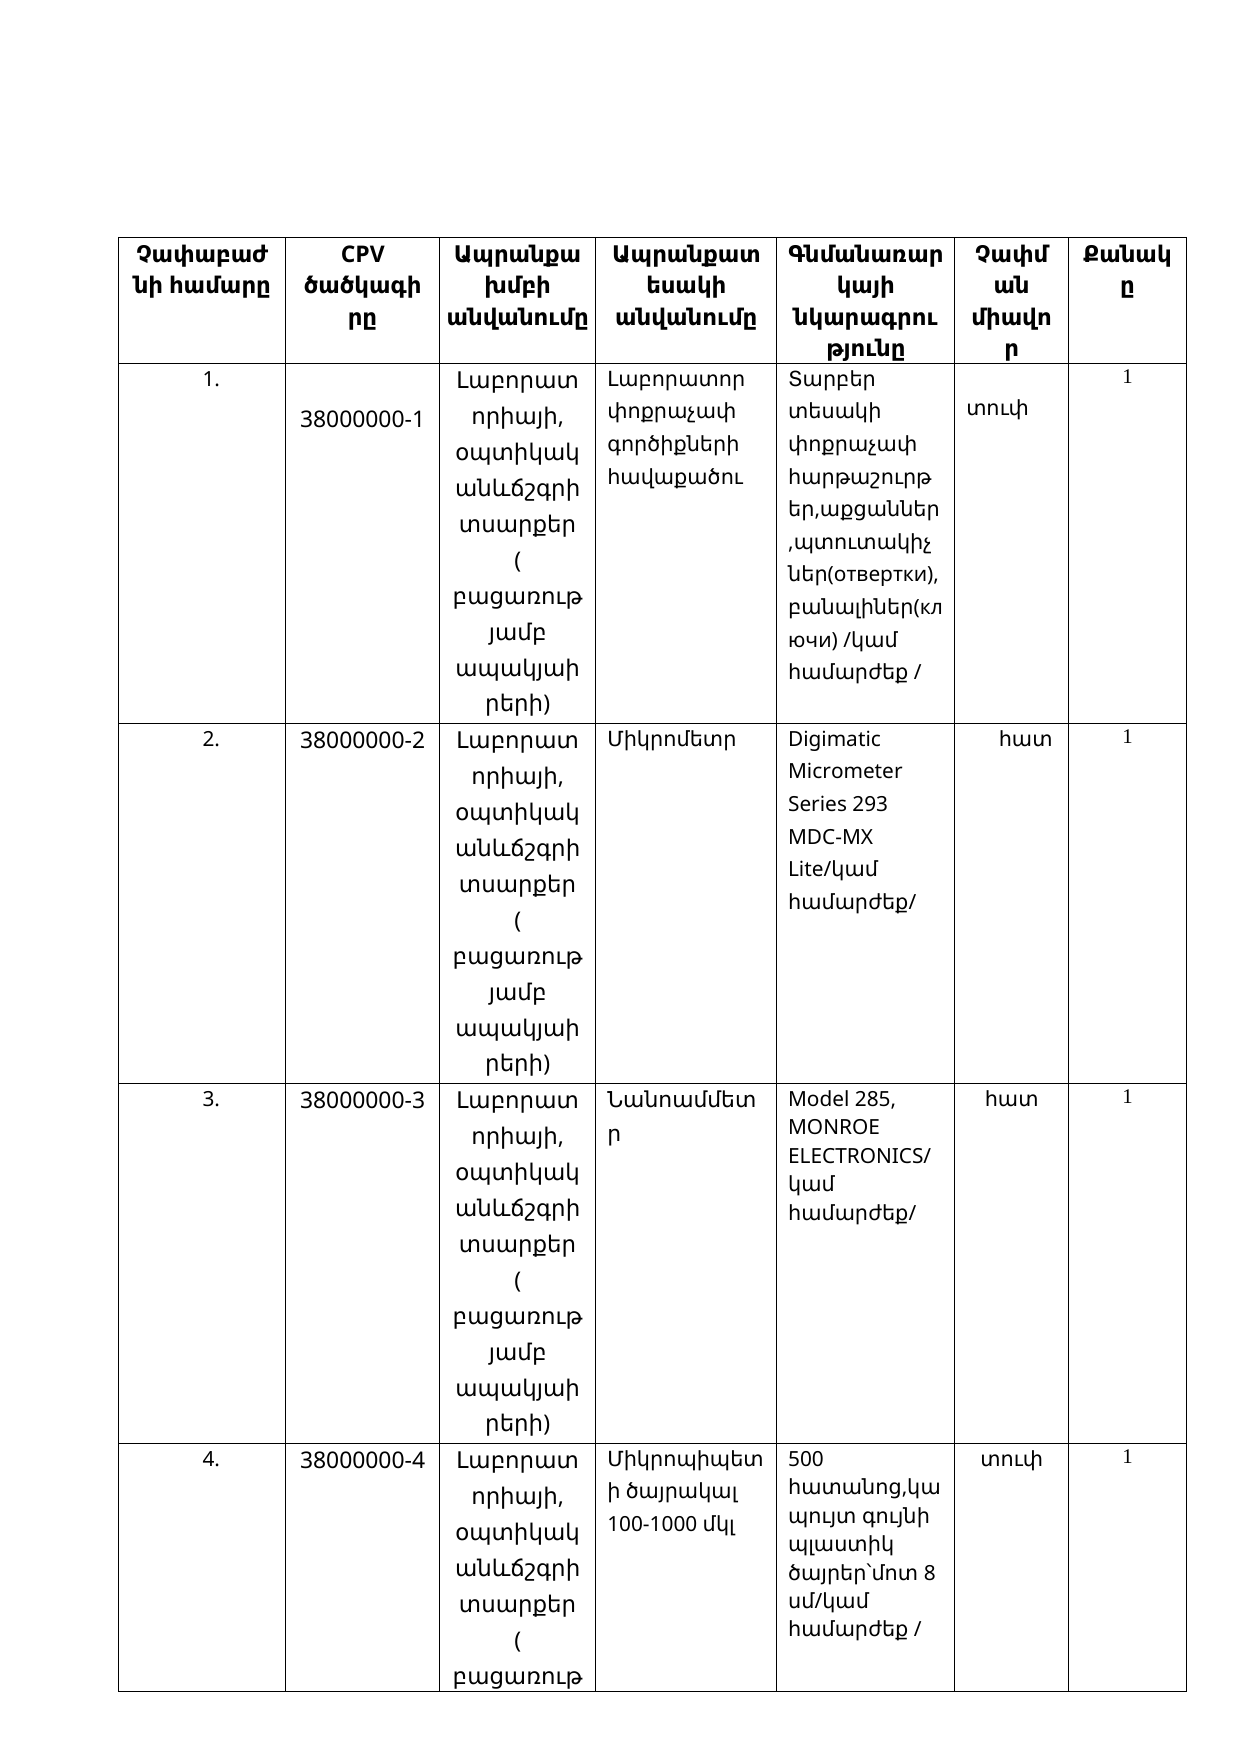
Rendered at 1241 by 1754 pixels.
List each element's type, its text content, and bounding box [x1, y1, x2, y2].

table_cell 38000000-1 [286, 364, 439, 723]
table_header Քանակը [1069, 238, 1186, 363]
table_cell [440, 1444, 595, 1691]
table_header CPV ծածկագիրը [286, 238, 439, 363]
table_header Ապրանքատեսակի անվանումը [596, 238, 776, 363]
table_cell Տարբեր տեսակի փոքրաչափ հարթաշուրթեր,աքցաններ,պտուտակիչներ(отвертки),բանալիներ(ключи) /կամ համարժեք / [777, 364, 954, 723]
table_cell 38000000-2 [286, 724, 439, 1083]
table_cell [119, 364, 285, 723]
table_cell հատ [955, 724, 1068, 1083]
table_cell Model 285, MONROE ELECTRONICS/կամ համարժեք/ [777, 1084, 954, 1443]
table_cell Լաբորատորիայի, օպտիկականևճշգրիտսարքեր (բացառությամբ ապակյաիրերի) [440, 724, 595, 1083]
table_cell [119, 1444, 285, 1691]
table_cell հատ [955, 1084, 1068, 1443]
table_cell 38000000-4 [286, 1444, 439, 1691]
table_cell 1 [1069, 364, 1186, 723]
table_header Գնմանառարկայի նկարագրությունը [777, 238, 954, 363]
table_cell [777, 1444, 954, 1691]
table_header Ապրանքախմբի անվանումը [440, 238, 595, 363]
table_cell տուփ [955, 364, 1068, 723]
table_header Չափաբաժնի համարը [119, 238, 285, 363]
table_cell տուփ [955, 1444, 1068, 1691]
table_cell Նանոամմետր [596, 1084, 776, 1443]
table_cell 1 [1069, 1084, 1186, 1443]
table_cell Digimatic Micrometer Series 293 MDC-MX Lite/կամ համարժեք/ [777, 724, 954, 1083]
table_header Չափման միավոր [955, 238, 1068, 363]
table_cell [596, 1444, 776, 1691]
table_cell Լաբորատորիայի, օպտիկականևճշգրիտսարքեր (բացառությամբ ապակյաիրերի) [440, 364, 595, 723]
table_cell 38000000-3 [286, 1084, 439, 1443]
table_cell [119, 1084, 285, 1443]
table_cell 1 [1069, 1444, 1186, 1691]
table_cell Լաբորատորիայի, օպտիկականևճշգրիտսարքեր (բացառությամբ ապակյաիրերի) [440, 1084, 595, 1443]
table_cell Լաբորատոր փոքրաչափ գործիքների հավաքածու [596, 364, 776, 723]
table_cell 1 [1069, 724, 1186, 1083]
table_cell Միկրոմետր [596, 724, 776, 1083]
table_cell [119, 724, 285, 1083]
